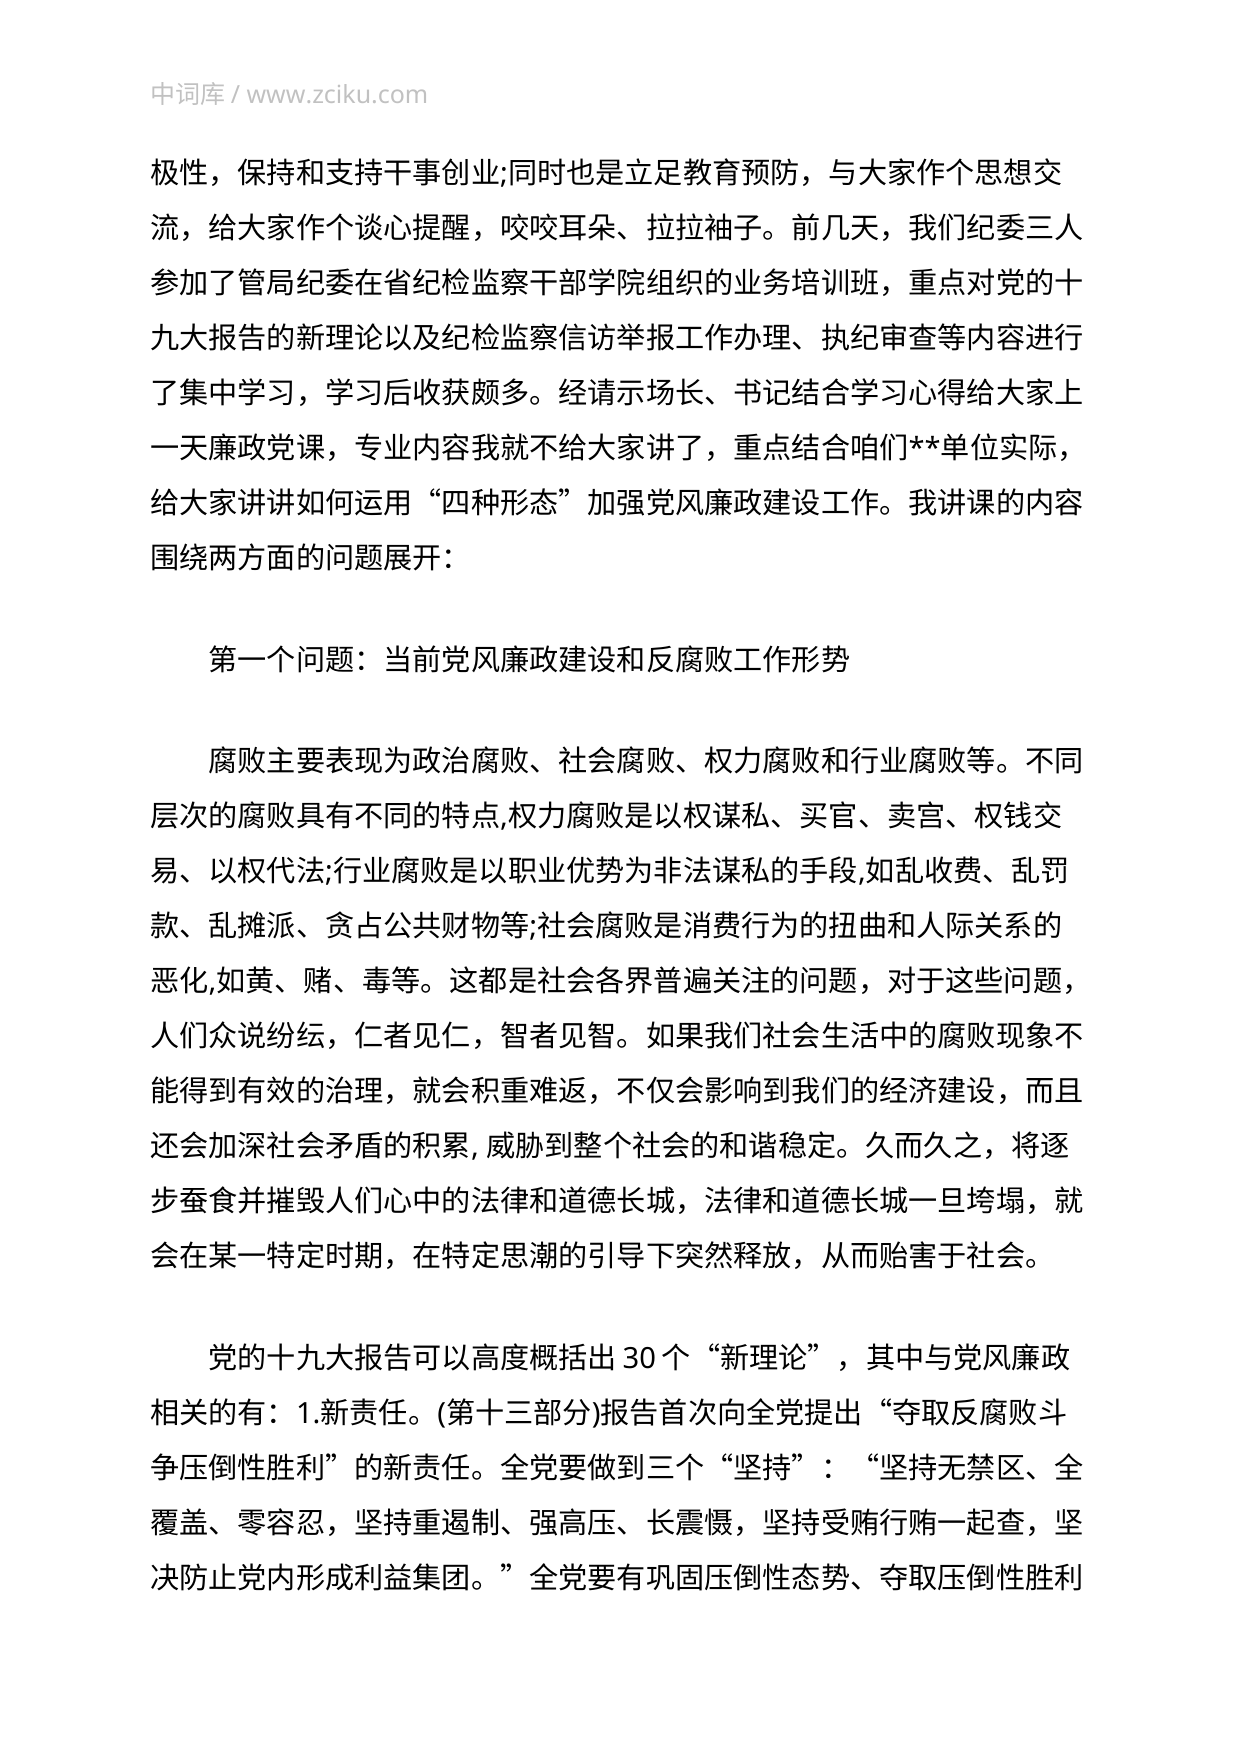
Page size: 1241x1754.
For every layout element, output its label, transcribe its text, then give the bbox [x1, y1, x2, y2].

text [150, 150, 1090, 577]
text 腐败主要表现为政治腐败、社会腐败、权力腐败和行业腐败等。不同层次的腐败具有不同的特点,权力腐败是以权谋私、买官、卖宫、权钱交易、以权代法;行业腐败是以职业优势为非法谋私的手段,如乱收费、乱罚款、乱摊派、贪占公共财物等;社会腐败是消费行为的扭曲和人际关系的恶化,如黄、赌、毒等。这都是社会各界普遍关注的问题，对于这些问题，人们众说纷纭，仁者见仁，智者见智。如果我们社会生活中的腐败现象不能得到有效的治理，就会积重难返，不仅会影响到我们的经济建设，而且还会加深社会矛盾的积累, 威胁到整个社会的和谐稳定。久而久之，将逐步蚕食并摧毁人们心中的法律和道德长城，法律和道德长城一旦垮塌，就会在某一特定时期，在特定思潮的引导下突然释放，从而贻害于社会。 [150, 738, 1090, 1275]
text 第一个问题：当前党风廉政建设和反腐败工作形势 [150, 636, 1090, 678]
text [150, 1334, 1090, 1596]
